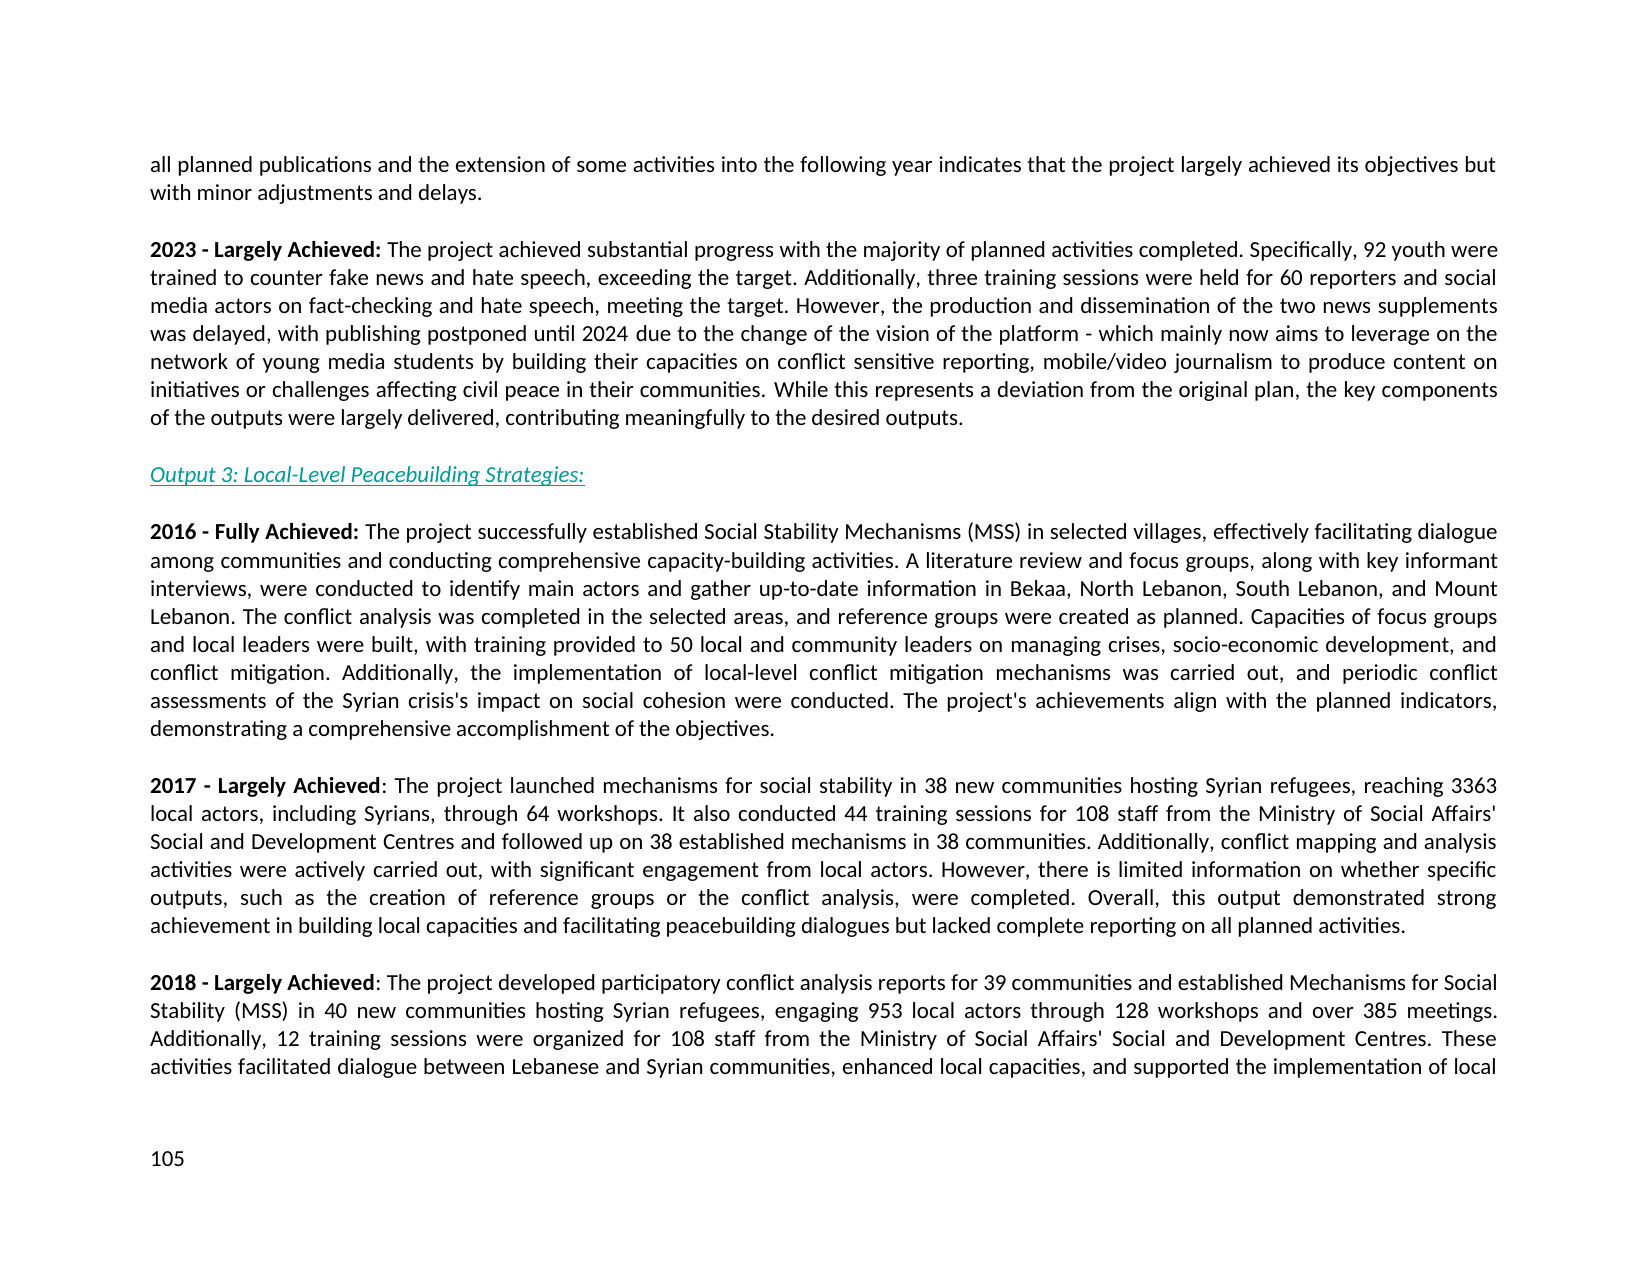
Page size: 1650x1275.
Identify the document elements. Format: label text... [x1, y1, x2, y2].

text Output 3: Local-Level Peacebuilding Strategies: [150, 461, 1500, 488]
text 2016 - Fully Achieved: The project successfully established Social Stability Mechanisms (MSS) in selected villages, effectively facilitating dialogue among communities and conducting comprehensive capacity-building activities. A literature review and focus groups, along with key informant interviews, were conducted to identify main actors and gather up-to-date information in Bekaa, North Lebanon, South Lebanon, and Mount Lebanon. The conflict analysis was completed in the selected areas, and reference groups were created as planned. Capacities of focus groups and local leaders were built, with training provided to 50 local and community leaders on managing crises, socio-economic development, and conflict mitigation. Additionally, the implementation of local-level conflict mitigation mechanisms was carried out, and periodic conflict assessments of the Syrian crisis's impact on social cohesion were conducted. The project's achievements align with the planned indicators, demonstrating a comprehensive accomplishment of the objectives. [150, 518, 1500, 742]
text 2023 - Largely Achieved: The project achieved substantial progress with the majority of planned activities completed. Specifically, 92 youth were trained to counter fake news and hate speech, exceeding the target. Additionally, three training sessions were held for 60 reporters and social media actors on fact-checking and hate speech, meeting the target. However, the production and dissemination of the two news supplements was delayed, with publishing postponed until 2024 due to the change of the vision of the platform - which mainly now aims to leverage on the network of young media students by building their capacities on conflict sensitive reporting, mobile/video journalism to produce content on initiatives or challenges affecting civil peace in their communities. While this represents a deviation from the original plan, the key components of the outputs were largely delivered, contributing meaningfully to the desired outputs. [150, 235, 1500, 431]
text 2017 - Largely Achieved: The project launched mechanisms for social stability in 38 new communities hosting Syrian refugees, reaching 3363 local actors, including Syrians, through 64 workshops. It also conducted 44 training sessions for 108 staff from the Ministry of Social Affairs' Social and Development Centres and followed up on 38 established mechanisms in 38 communities. Additionally, conflict mapping and analysis activities were actively carried out, with significant engagement from local actors. However, there is limited information on whether specific outputs, such as the creation of reference groups or the conflict analysis, were completed. Overall, this output demonstrated strong achievement in building local capacities and facilitating peacebuilding dialogues but lacked complete reporting on all planned activities. [150, 771, 1500, 939]
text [150, 150, 1500, 206]
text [150, 968, 1500, 1080]
